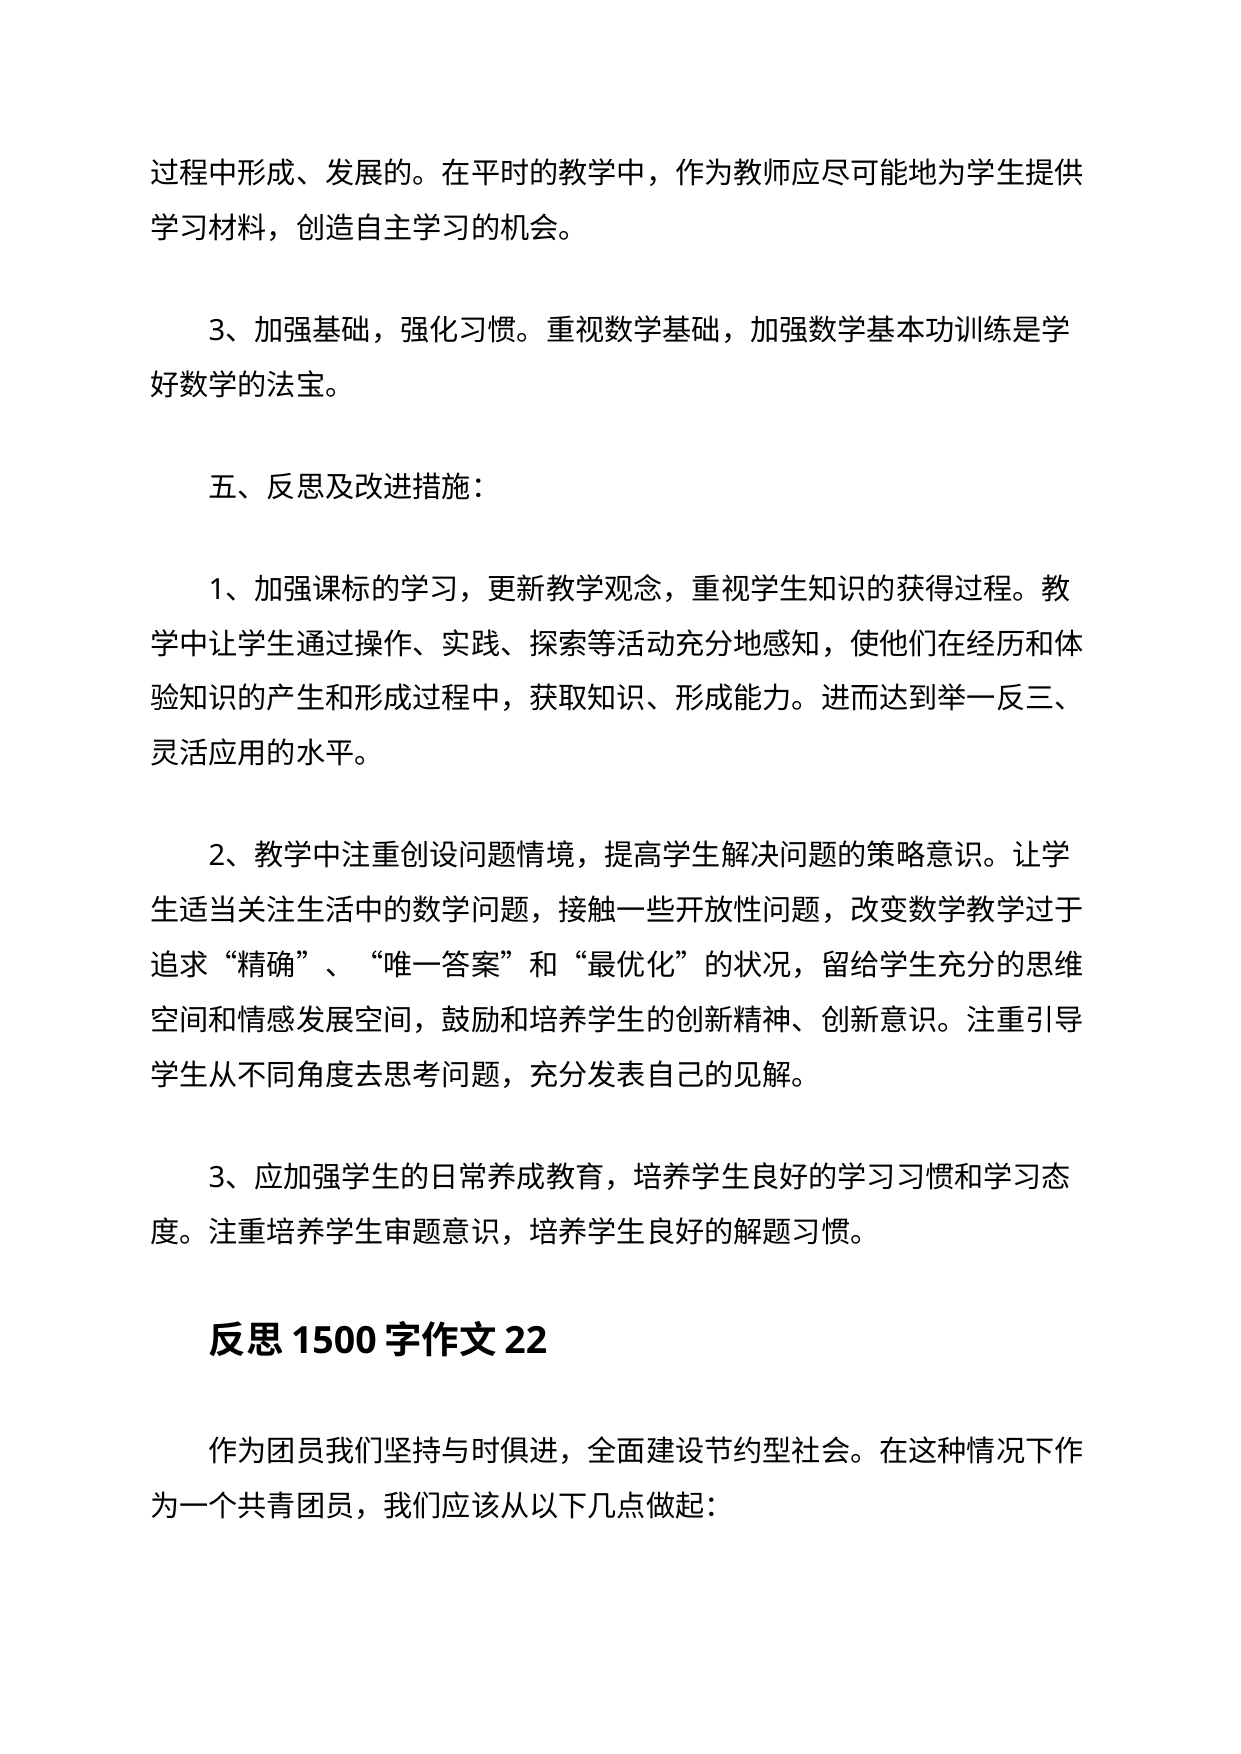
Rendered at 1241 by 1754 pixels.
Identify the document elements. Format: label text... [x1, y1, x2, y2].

text 3、应加强学生的日常养成教育，培养学生良好的学习习惯和学习态度。注重培养学生审题意识，培养学生良好的解题习惯。 [150, 1153, 1090, 1251]
text 1、加强课标的学习，更新教学观念，重视学生知识的获得过程。教学中让学生通过操作、实践、探索等活动充分地感知，使他们在经历和体验知识的产生和形成过程中，获取知识、形成能力。进而达到举一反三、灵活应用的水平。 [150, 565, 1090, 772]
text 作为团员我们坚持与时俱进，全面建设节约型社会。在这种情况下作为一个共青团员，我们应该从以下几点做起： [150, 1428, 1090, 1525]
text 反思1500字作文22 [150, 1310, 1090, 1364]
text 五、反思及改进措施： [150, 463, 1090, 506]
text 3、加强基础，强化习惯。重视数学基础，加强数学基本功训练是学好数学的法宝。 [150, 307, 1090, 404]
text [150, 150, 1090, 247]
text 2、教学中注重创设问题情境，提高学生解决问题的策略意识。让学生适当关注生活中的数学问题，接触一些开放性问题，改变数学教学过于追求“精确”、“唯一答案”和“最优化”的状况，留给学生充分的思维空间和情感发展空间，鼓励和培养学生的创新精神、创新意识。注重引导学生从不同角度去思考问题，充分发表自己的见解。 [150, 832, 1090, 1094]
